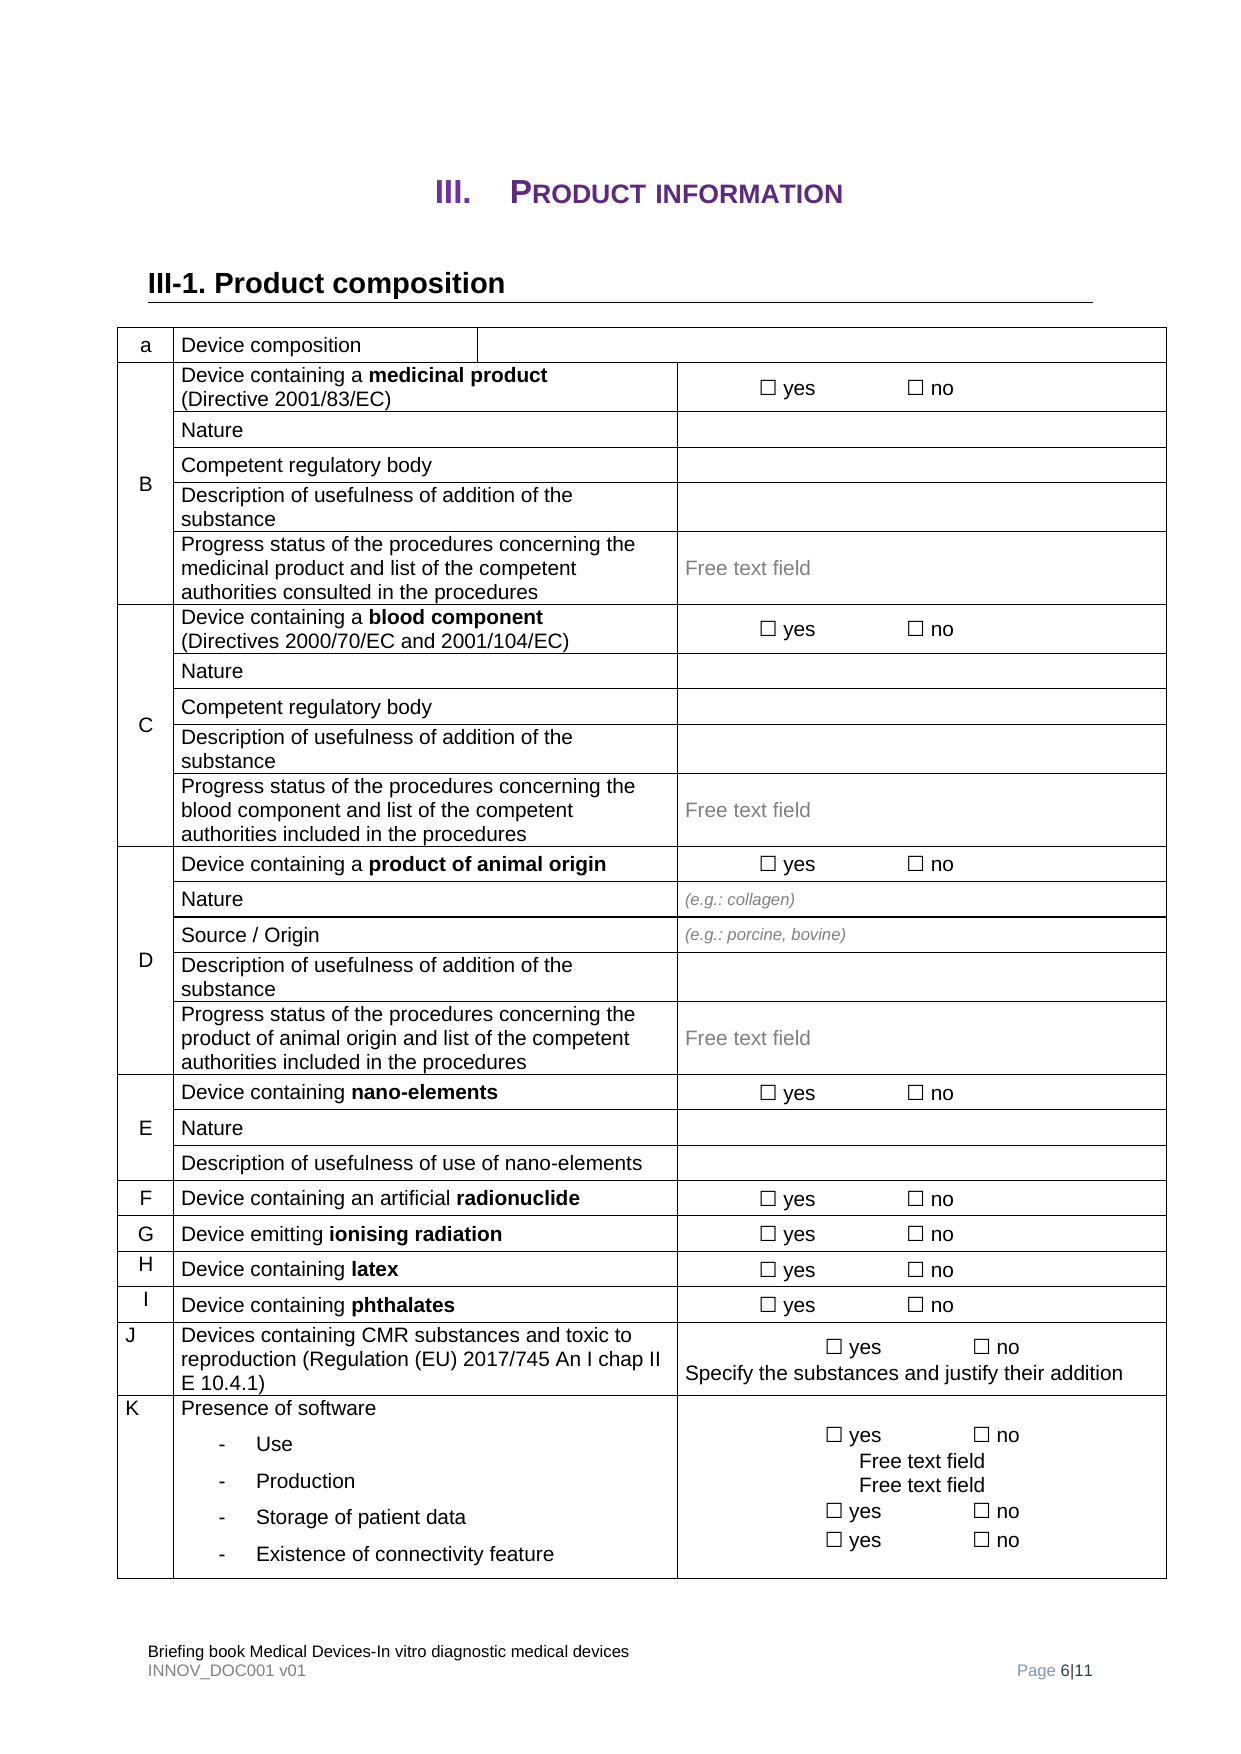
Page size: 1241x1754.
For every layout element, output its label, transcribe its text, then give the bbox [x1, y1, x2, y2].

table_cell Device containing phthalates [174, 1287, 677, 1322]
table_cell D [118, 847, 173, 1074]
table_cell yes no Specify the substances and justify their addition [678, 1323, 1166, 1394]
table_cell Progress status of the procedures concerning the product of animal origin and list of the competent authorities included in the procedures [174, 1002, 677, 1074]
table_cell Source / Origin [174, 918, 677, 952]
table_header a [118, 328, 173, 362]
table_cell F [118, 1181, 173, 1215]
table_cell Device containing a medicinal product (Directive 2001/83/EC) [174, 363, 677, 411]
table_cell [678, 725, 1166, 773]
table_cell E [118, 1075, 173, 1180]
table_cell Devices containing CMR substances and toxic to reproduction (Regulation (EU) 2017/745 An I chap II E 10.4.1) [174, 1323, 677, 1394]
text III-1. Product composition [148, 266, 1093, 302]
table_cell Description of usefulness of addition of the substance [174, 483, 677, 531]
table_cell yes no [678, 1287, 1166, 1322]
table_cell (e.g.: collagen) [678, 882, 1166, 916]
table_cell yes no [678, 1075, 1166, 1109]
table_cell [678, 412, 1166, 447]
list Product information [185, 173, 1093, 211]
table_cell H [118, 1252, 173, 1286]
table_cell [678, 448, 1166, 482]
table_cell yes no [678, 1252, 1166, 1286]
table_cell Nature [174, 1110, 677, 1144]
table_cell Free text field [678, 774, 1166, 846]
table_cell yes no [678, 1181, 1166, 1215]
table_cell Device containing an artificial radionuclide [174, 1181, 677, 1215]
table_cell Device containing a product of animal origin [174, 847, 677, 881]
table_cell yes no [678, 363, 1166, 411]
table_cell Progress status of the procedures concerning the medicinal product and list of the competent authorities consulted in the procedures [174, 532, 677, 604]
table_cell Description of usefulness of use of nano-elements [174, 1146, 677, 1180]
table_cell [678, 483, 1166, 531]
table_cell Progress status of the procedures concerning the blood component and list of the competent authorities included in the procedures [174, 774, 677, 846]
table_cell Description of usefulness of addition of the substance [174, 725, 677, 773]
table_cell Competent regulatory body [174, 448, 677, 482]
table_cell Device emitting ionising radiation [174, 1216, 677, 1251]
table_cell Competent regulatory body [174, 689, 677, 724]
table_cell [678, 953, 1166, 1001]
table_cell [678, 654, 1166, 688]
table_cell Device containing nano-elements [174, 1075, 677, 1109]
table_cell I [118, 1287, 173, 1322]
table_cell Nature [174, 412, 677, 447]
table_header Device composition [174, 328, 477, 362]
table_cell Nature [174, 654, 677, 688]
table_cell (e.g.: porcine, bovine) [678, 918, 1166, 952]
table_cell Free text field [678, 1002, 1166, 1074]
table_cell Description of usefulness of addition of the substance [174, 953, 677, 1001]
table_cell yes no Free text field Free text field yes no yes no [678, 1396, 1166, 1578]
table_cell Presence of software Use Production Storage of patient data Existence of connectivity feature [174, 1396, 677, 1578]
table_cell G [118, 1216, 173, 1251]
table_cell yes no [678, 847, 1166, 881]
table_cell Device containing latex [174, 1252, 677, 1286]
table_cell K [118, 1396, 173, 1578]
table_cell Nature [174, 882, 677, 916]
table_header [478, 328, 1166, 362]
table_cell [678, 1146, 1166, 1180]
table_cell C [118, 605, 173, 846]
table_cell Free text field [678, 532, 1166, 604]
table_cell [678, 689, 1166, 724]
table_cell yes no [678, 605, 1166, 653]
table_cell Device containing a blood component (Directives 2000/70/EC and 2001/104/EC) [174, 605, 677, 653]
table_cell yes no [678, 1216, 1166, 1251]
table_cell B [118, 363, 173, 604]
table_cell [678, 1110, 1166, 1144]
table_cell J [118, 1323, 173, 1394]
